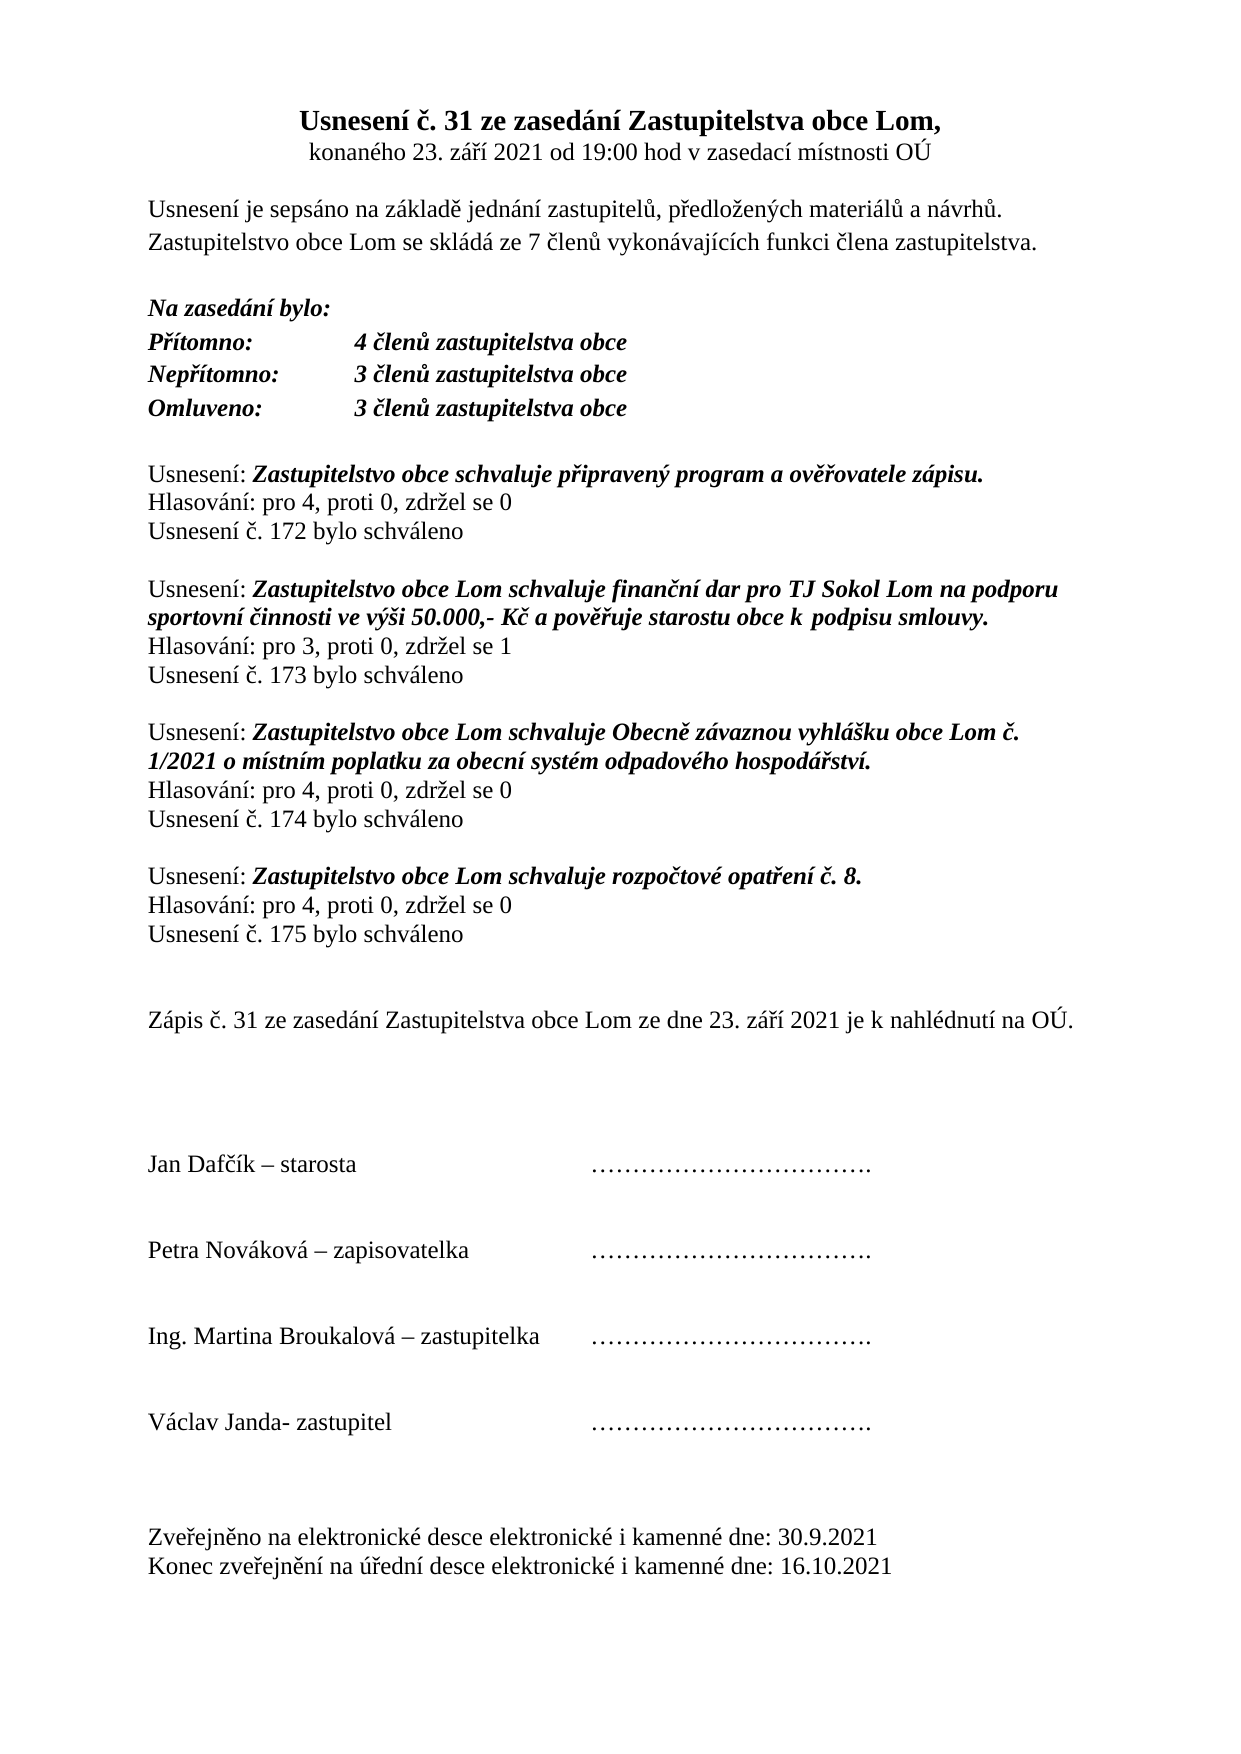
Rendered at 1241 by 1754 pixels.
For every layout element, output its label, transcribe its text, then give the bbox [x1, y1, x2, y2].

text Usnesení: Zastupitelstvo obce schvaluje připravený program a ověřovatele zápisu. [148, 459, 1093, 487]
text Hlasování: pro 4, proti 0, zdržel se 0 [148, 890, 1093, 919]
text Nepřítomno: 3 členů zastupitelstva obce [148, 359, 1093, 388]
subtitle konaného 23. září 2021 od 19:00 hod v zasedací místnosti OÚ [148, 137, 1093, 166]
text Usnesení: Zastupitelstvo obce Lom schvaluje rozpočtové opatření č. 8. [148, 861, 1093, 890]
text Zápis č. 31 ze zasedání Zastupitelstva obce Lom ze dne 23. září 2021 je k nahlédnutí na OÚ. [148, 1005, 1093, 1034]
text Usnesení: Zastupitelstvo obce Lom schvaluje Obecně závaznou vyhlášku obce Lom č. 1/2021 o místním poplatku za obecní systém odpadového hospodářství. [148, 717, 1093, 775]
text Ing. Martina Broukalová – zastupitelka ……………………………. [148, 1321, 1093, 1350]
text Usnesení č. 175 bylo schváleno [148, 919, 1107, 947]
text Usnesení č. 173 bylo schváleno [148, 660, 1093, 689]
text Václav Janda- zastupitel ……………………………. [148, 1407, 1093, 1436]
text Na zasedání bylo: [148, 293, 1093, 322]
text Zveřejněno na elektronické desce elektronické i kamenné dne: 30.9.2021 Konec zveřejnění na úřední desce elektronické i kamenné dne: 16.10.2021 [148, 1522, 1093, 1580]
text Usnesení č. 174 bylo schváleno [148, 804, 1107, 832]
text Hlasování: pro 4, proti 0, zdržel se 0 [148, 775, 1093, 804]
text Usnesení: Zastupitelstvo obce Lom schvaluje finanční dar pro TJ Sokol Lom na podporu sportovní činnosti ve výši 50.000,- Kč a pověřuje starostu obce k podpisu smlouvy. [148, 574, 1093, 631]
subtitle Usnesení č. 31 ze zasedání Zastupitelstva obce Lom, [148, 103, 1093, 137]
text Jan Dafčík – starosta ……………………………. [148, 1149, 1093, 1177]
text Usnesení č. 172 bylo schváleno [148, 516, 1093, 545]
text Hlasování: pro 4, proti 0, zdržel se 0 [148, 487, 1093, 516]
text Usnesení je sepsáno na základě jednání zastupitelů, předložených materiálů a návrhů. Zastupitelstvo obce Lom se skládá ze 7 členů vykonávajících funkci člena zastupitelstva. [148, 194, 1093, 256]
text Petra Nováková – zapisovatelka ……………………………. [148, 1235, 1093, 1264]
text Hlasování: pro 3, proti 0, zdržel se 1 [148, 631, 1093, 660]
text Přítomno: 4 členů zastupitelstva obce [148, 327, 1093, 355]
text Omluveno: 3 členů zastupitelstva obce [148, 393, 1093, 421]
